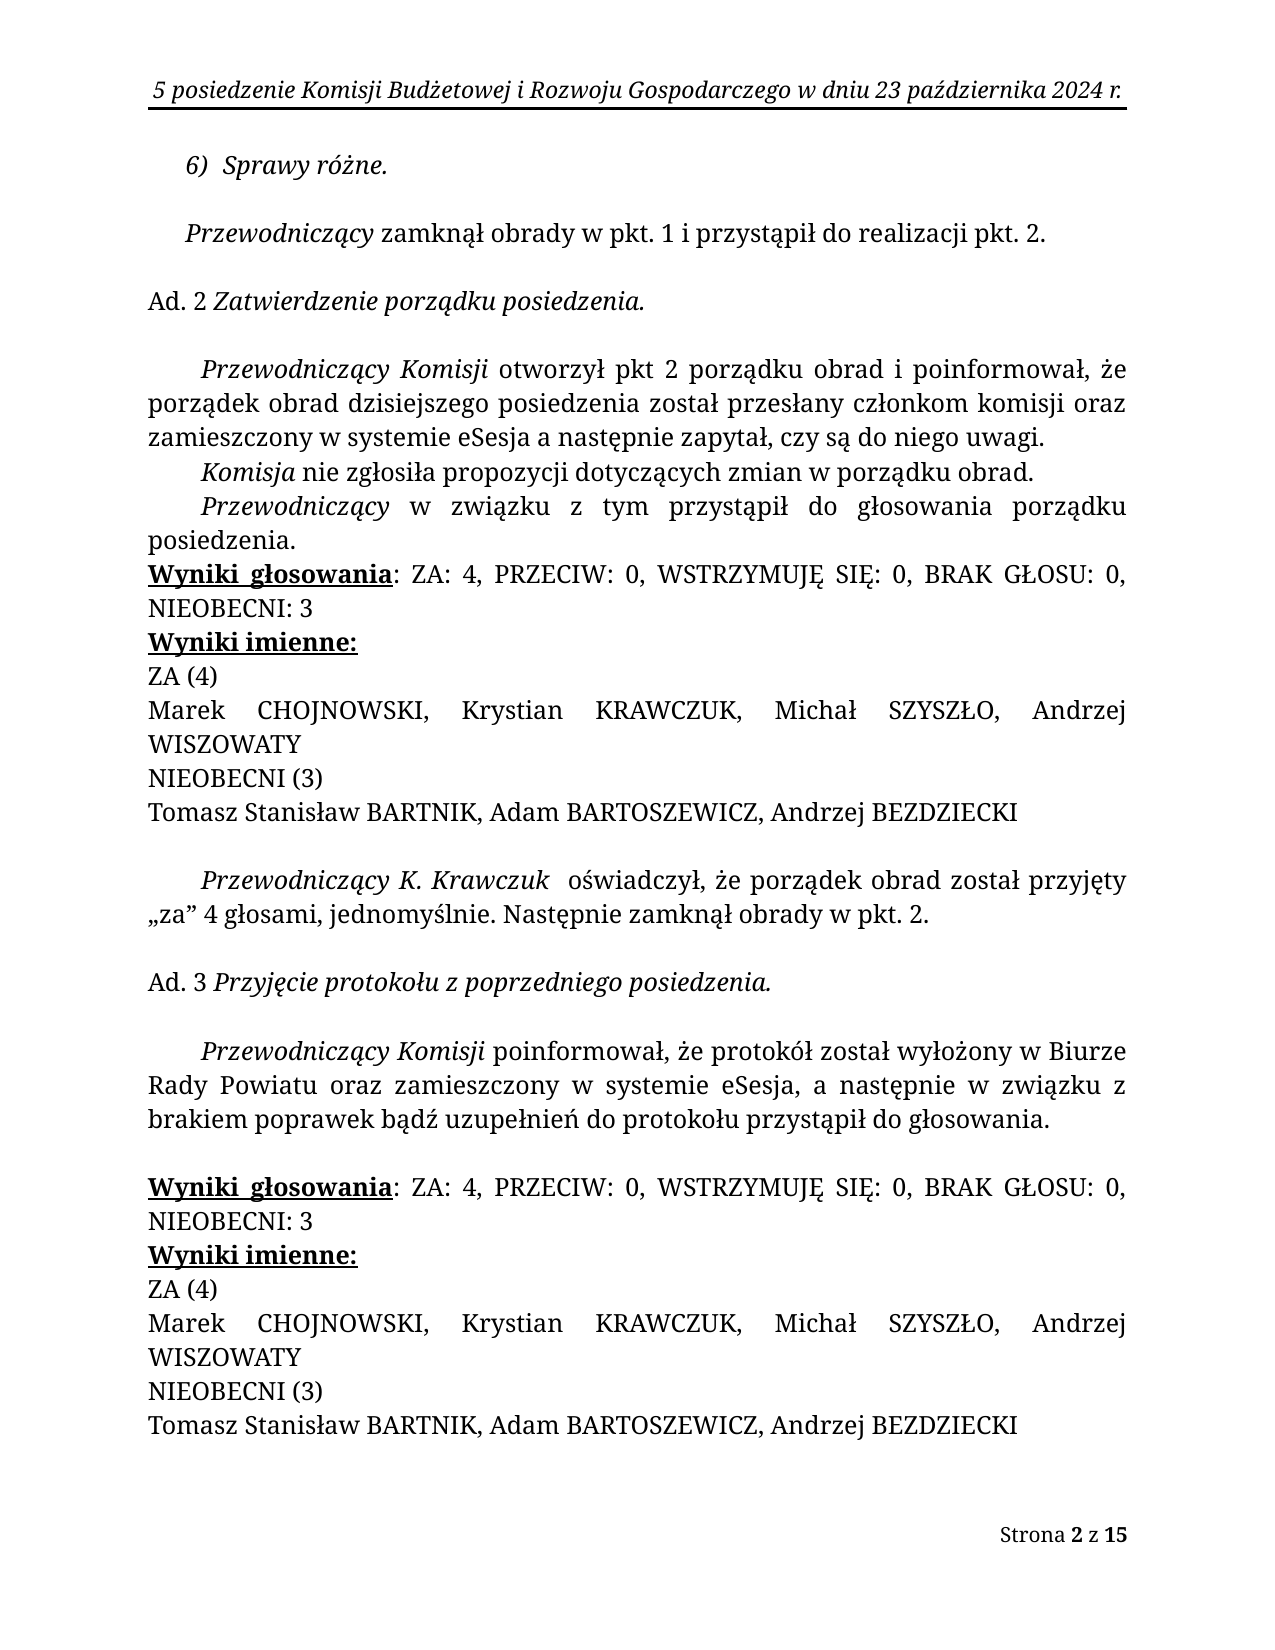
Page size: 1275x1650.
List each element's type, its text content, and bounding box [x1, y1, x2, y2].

text Przewodniczący Komisji otworzył pkt 2 porządku obrad i poinformował, że porządek obrad dzisiejszego posiedzenia został przesłany członkom komisji oraz zamieszczony w systemie eSesja a następnie zapytał, czy są do niego uwagi. [148, 352, 1127, 454]
text Tomasz Stanisław BARTNIK, Adam BARTOSZEWICZ, Andrzej BEZDZIECKI [148, 1408, 1127, 1442]
text Wyniki imienne: [148, 624, 1127, 658]
text Marek CHOJNOWSKI, Krystian KRAWCZUK, Michał SZYSZŁO, Andrzej WISZOWATY [148, 693, 1127, 761]
text NIEOBECNI (3) [148, 1374, 1127, 1408]
text Przewodniczący w związku z tym przystąpił do głosowania porządku posiedzenia. [148, 488, 1127, 556]
text Wyniki głosowania: ZA: 4, PRZECIW: 0, WSTRZYMUJĘ SIĘ: 0, BRAK GŁOSU: 0, NIEOBECNI: 3 [148, 556, 1127, 624]
text Przewodniczący zamknął obrady w pkt. 1 i przystąpił do realizacji pkt. 2. [148, 216, 1127, 250]
text ZA (4) [148, 658, 1127, 693]
list Sprawy różne. [185, 148, 1127, 182]
text Ad. 2 Zatwierdzenie porządku posiedzenia. [148, 284, 1127, 318]
text Wyniki imienne: [148, 1238, 1127, 1272]
text Ad. 3 Przyjęcie protokołu z poprzedniego posiedzenia. [148, 965, 1127, 999]
text Przewodniczący K. Krawczuk oświadczył, że porządek obrad został przyjęty „za” 4 głosami, jednomyślnie. Następnie zamknął obrady w pkt. 2. [148, 863, 1127, 931]
text NIEOBECNI (3) [148, 761, 1127, 795]
text Marek CHOJNOWSKI, Krystian KRAWCZUK, Michał SZYSZŁO, Andrzej WISZOWATY [148, 1306, 1127, 1374]
text ZA (4) [148, 1272, 1127, 1306]
text Tomasz Stanisław BARTNIK, Adam BARTOSZEWICZ, Andrzej BEZDZIECKI [148, 795, 1127, 829]
text Przewodniczący Komisji poinformował, że protokół został wyłożony w Biurze Rady Powiatu oraz zamieszczony w systemie eSesja, a następnie w związku z brakiem poprawek bądź uzupełnień do protokołu przystąpił do głosowania. [148, 1033, 1127, 1135]
text Wyniki głosowania: ZA: 4, PRZECIW: 0, WSTRZYMUJĘ SIĘ: 0, BRAK GŁOSU: 0, NIEOBECNI: 3 [148, 1169, 1127, 1238]
text Komisja nie zgłosiła propozycji dotyczących zmian w porządku obrad. [148, 454, 1127, 488]
